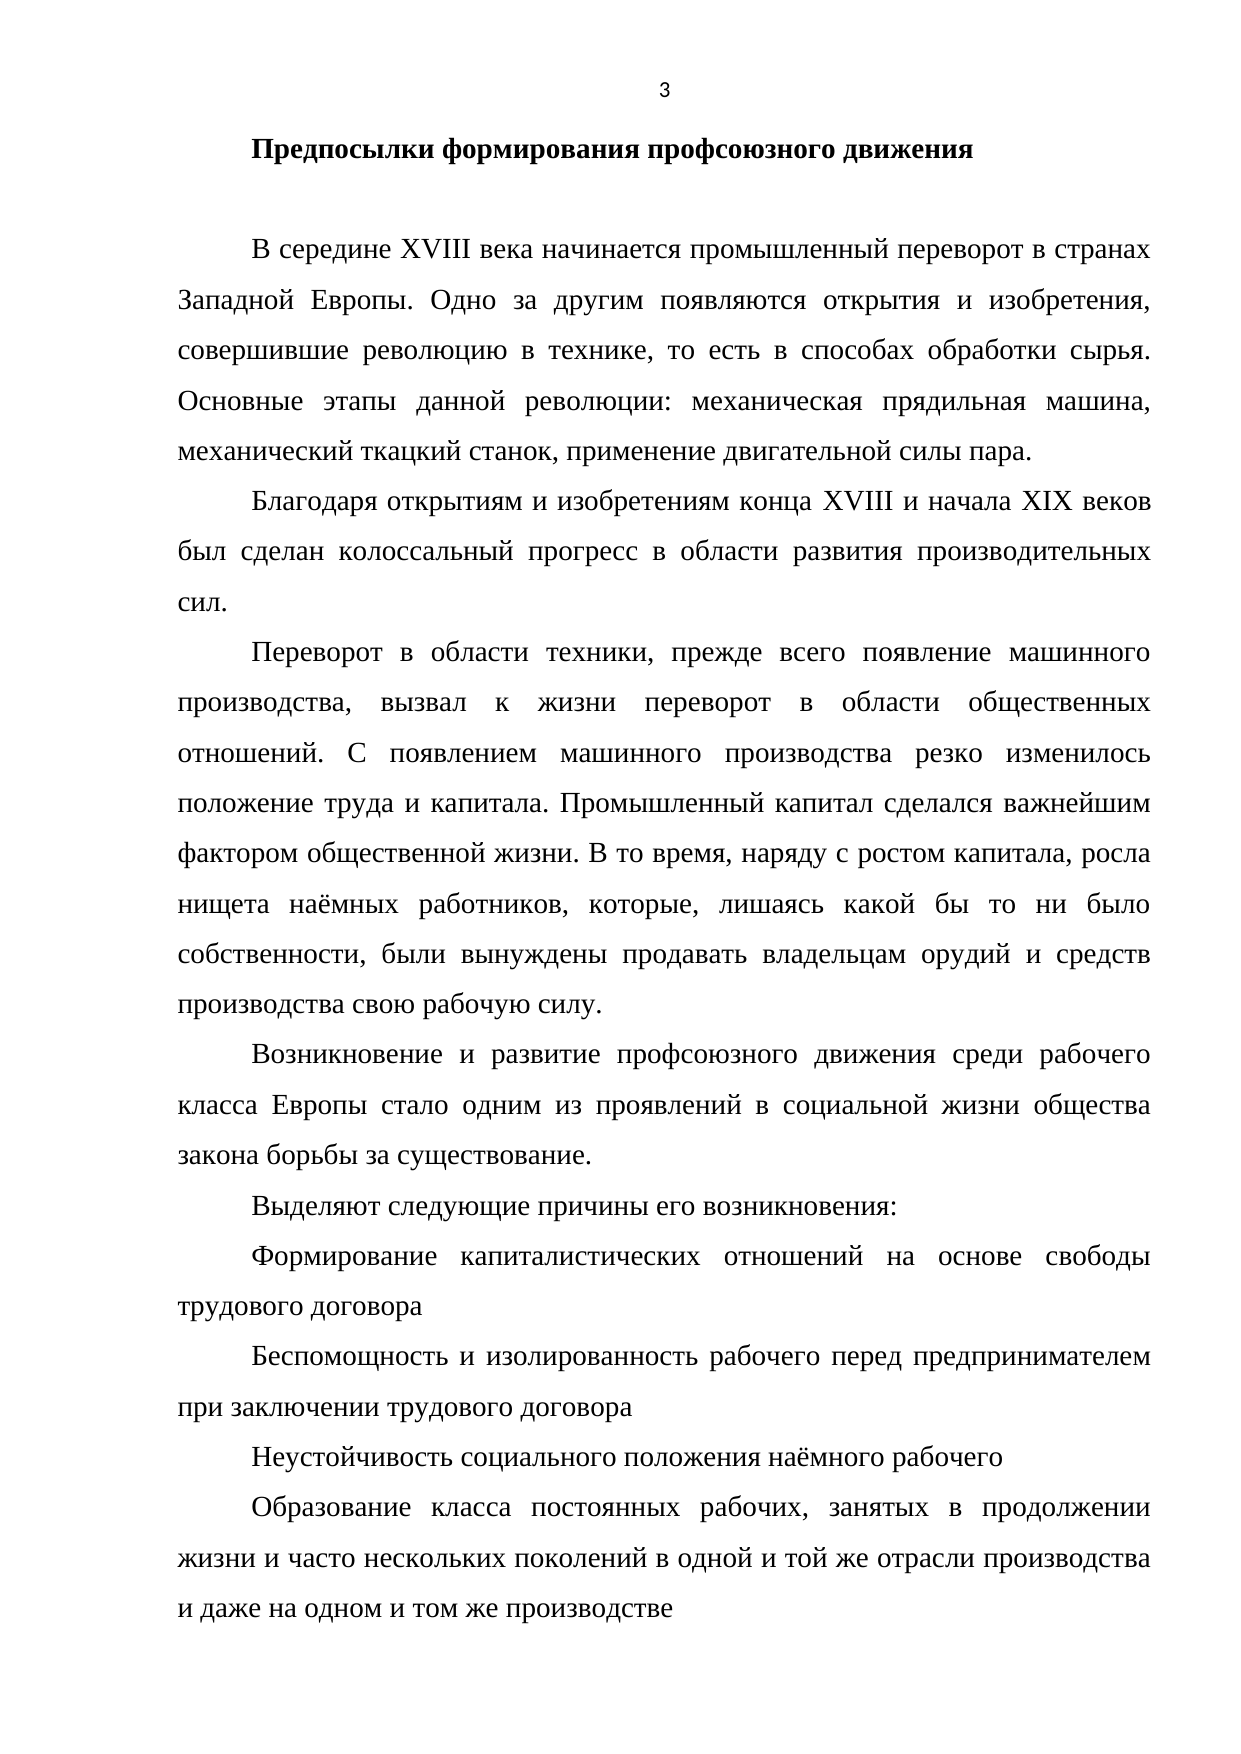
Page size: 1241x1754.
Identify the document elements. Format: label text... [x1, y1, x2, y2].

text Неустойчивость социального положения наёмного рабочего [177, 1439, 1152, 1473]
text Образование класса постоянных рабочих, занятых в продолжении жизни и часто нескольких поколений в одной и той же отрасли производства и даже на одном и том же производстве [177, 1489, 1152, 1624]
text Возникновение и развитие профсоюзного движения среди рабочего класса Европы стало одним из проявлений в социальной жизни общества закона борьбы за существование. [177, 1037, 1152, 1171]
text Формирование капиталистических отношений на основе свободы трудового договора [177, 1238, 1152, 1322]
text Благодаря открытиям и изобретениям конца XVIII и начала XIX веков был сделан колоссальный прогресс в области развития производительных сил. [177, 483, 1152, 617]
text Выделяют следующие причины его возникновения: [177, 1188, 1152, 1221]
text Беспомощность и изолированность рабочего перед предпринимателем при заключении трудового договора [177, 1338, 1152, 1422]
text В середине XVIII века начинается промышленный переворот в странах Западной Европы. Одно за другим появляются открытия и изобретения, совершившие революцию в технике, то есть в способах обработки сырья. Основные этапы данной революции: механическая прядильная машина, механический ткацкий станок, применение двигательной силы пара. [177, 232, 1152, 466]
text Предпосылки формирования профсоюзного движения [177, 131, 1152, 164]
text Переворот в области техники, прежде всего появление машинного производства, вызвал к жизни переворот в области общественных отношений. С появлением машинного производства резко изменилось положение труда и капитала. Промышленный капитал сделался важнейшим фактором общественной жизни. В то время, наряду с ростом капитала, росла нищета наёмных работников, которые, лишаясь какой бы то ни было собственности, были вынуждены продавать владельцам орудий и средств производства свою рабочую силу. [177, 634, 1152, 1020]
